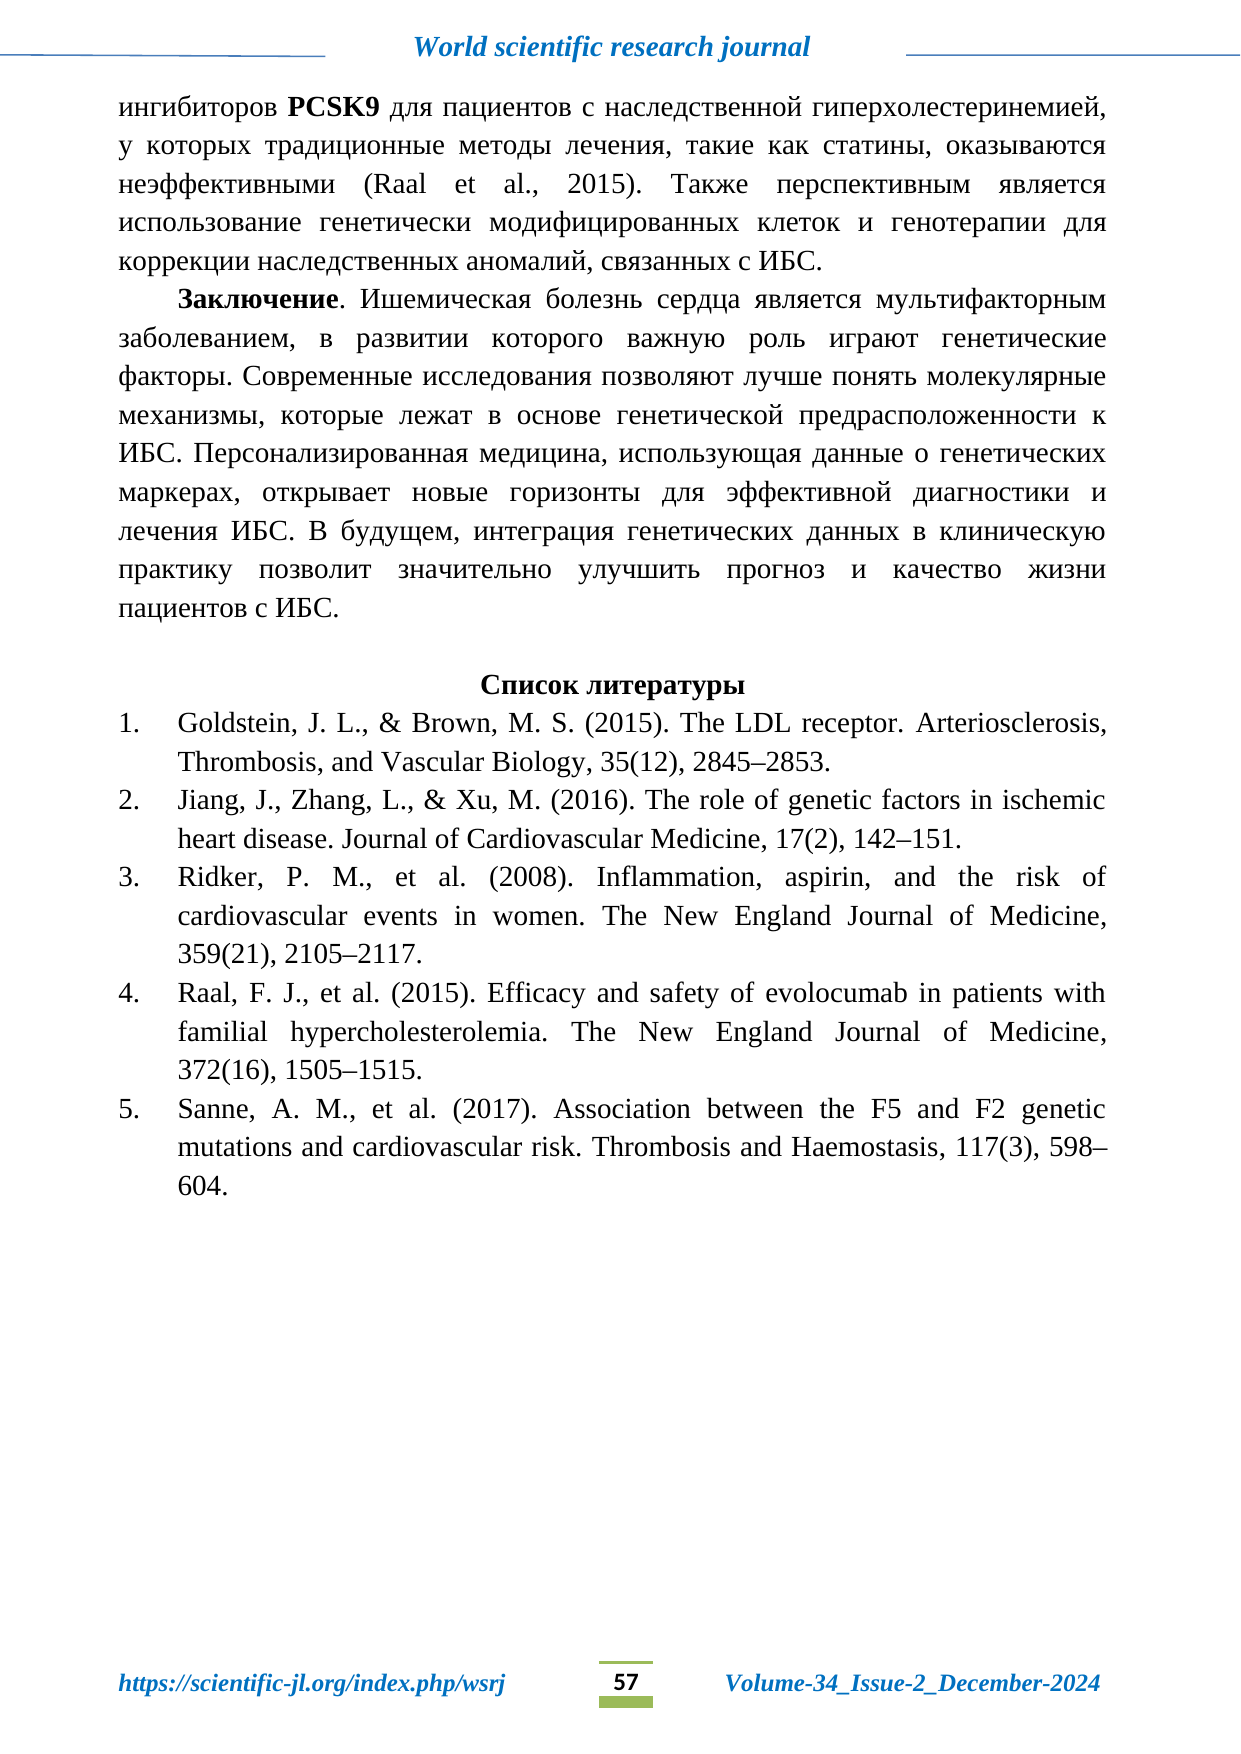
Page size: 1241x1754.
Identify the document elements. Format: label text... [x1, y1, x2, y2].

text Список литературы [118, 667, 1107, 700]
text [118, 89, 1107, 276]
list Sanne, A. M., et al. (2017). Association between the F5 and F2 genetic mutations and cardiovascular risk. Thrombosis and Haemostasis, 117(3), 598–604. [118, 1091, 1107, 1201]
list Raal, F. J., et al. (2015). Efficacy and safety of evolocumab in patients with familial hypercholesterolemia. The New England Journal of Medicine, 372(16), 1505–1515. [118, 975, 1107, 1086]
list Jiang, J., Zhang, L., & Xu, M. (2016). The role of genetic factors in ischemic heart disease. Journal of Cardiovascular Medicine, 17(2), 142–151. [118, 782, 1107, 854]
list Goldstein, J. L., & Brown, M. S. (2015). The LDL receptor. Arteriosclerosis, Thrombosis, and Vascular Biology, 35(12), 2845–2853. [118, 705, 1107, 777]
text Заключение. Ишемическая болезнь сердца является мультифакторным заболеванием, в развитии которого важную роль играют генетические факторы. Современные исследования позволяют лучше понять молекулярные механизмы, которые лежат в основе генетической предрасположенности к ИБС. Персонализированная медицина, использующая данные о генетических маркерах, открывает новые горизонты для эффективной диагностики и лечения ИБС. В будущем, интеграция генетических данных в клиническую практику позволит значительно улучшить прогноз и качество жизни пациентов с ИБС. [118, 281, 1107, 623]
list Ridker, P. M., et al. (2008). Inflammation, aspirin, and the risk of cardiovascular events in women. The New England Journal of Medicine, 359(21), 2105–2117. [118, 859, 1107, 970]
